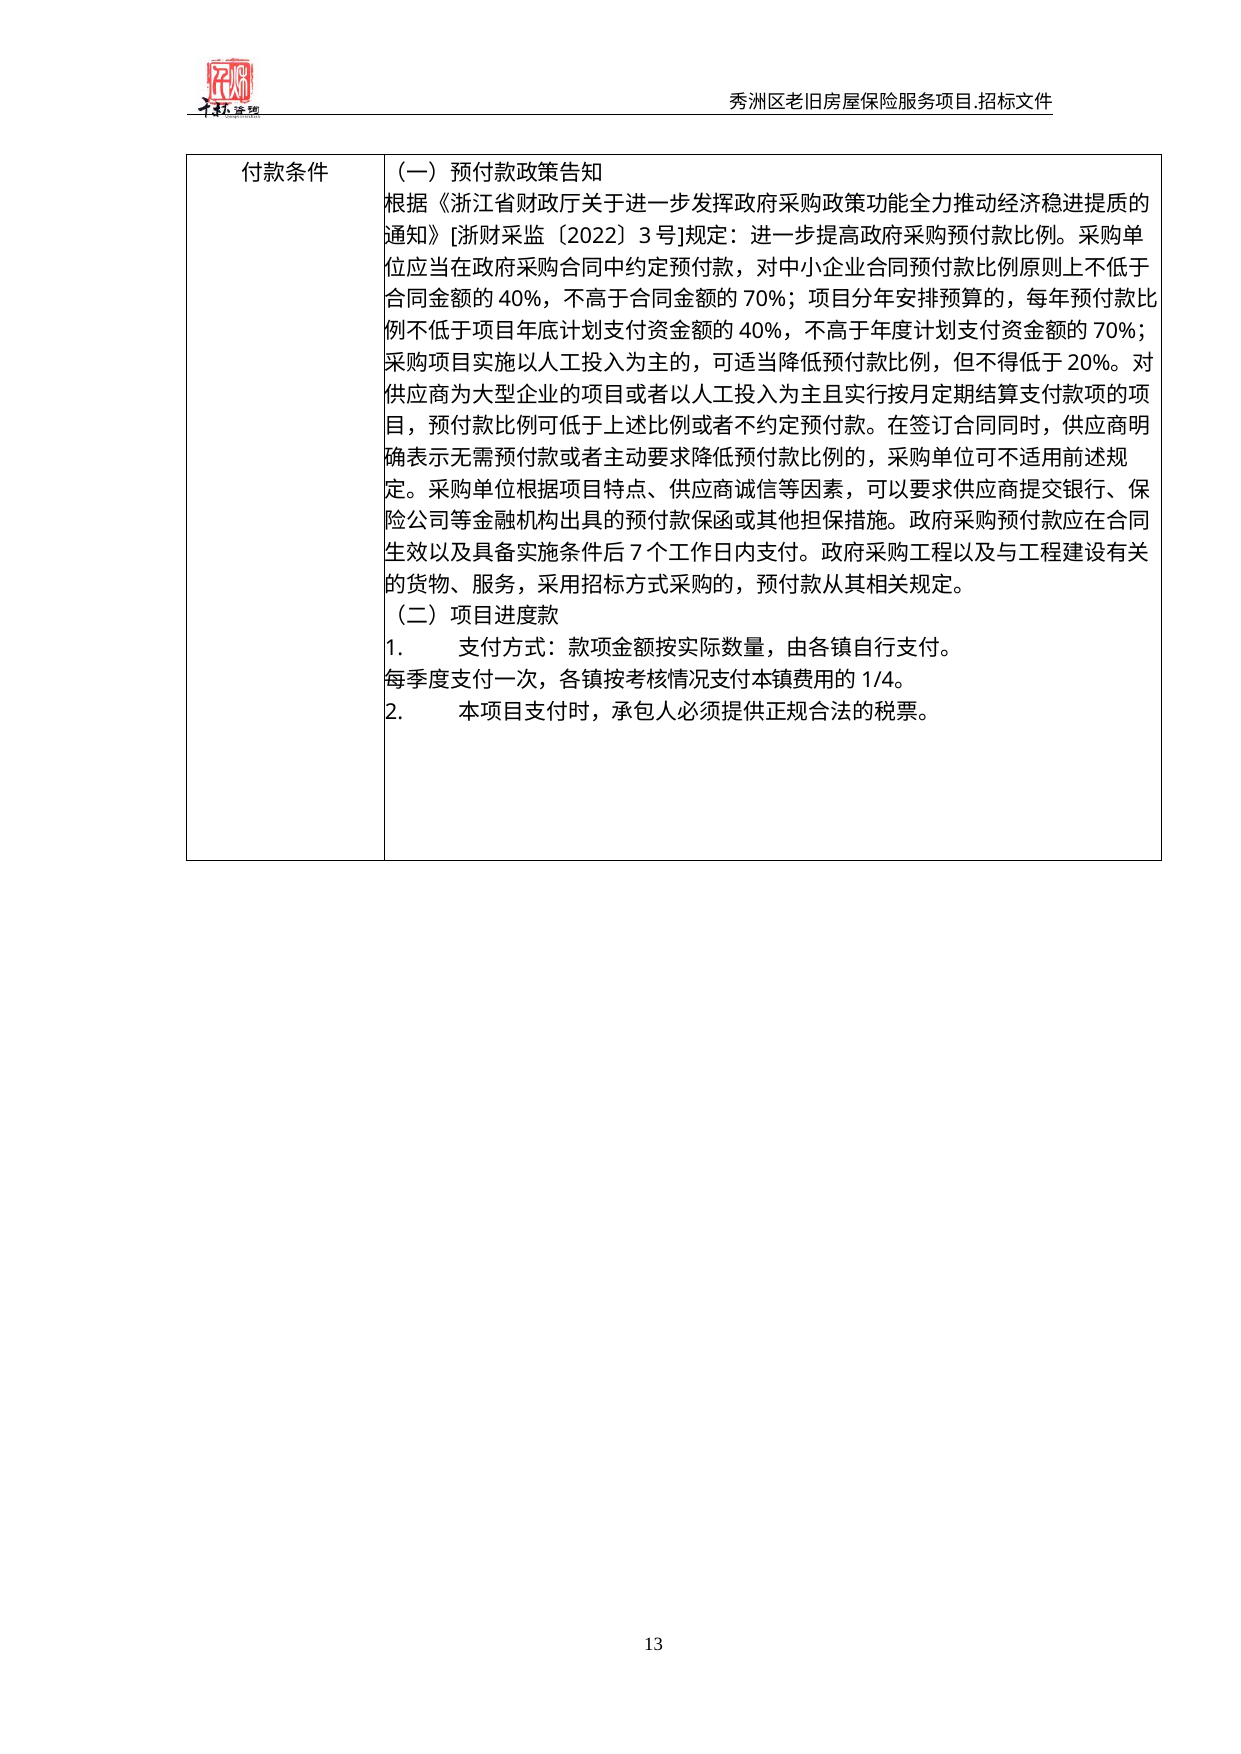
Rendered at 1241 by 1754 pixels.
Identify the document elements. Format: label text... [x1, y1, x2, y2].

picture [196, 115, 261, 119]
picture [196, 57, 261, 114]
table_cell 付款条件 [187, 155, 384, 859]
table_cell 预付款政策告知 根据《浙江省财政厅关于进一步发挥政府采购政策功能全力推动经济稳进提质的通知》[浙财采监〔2022〕3号]规定：进一步提高政府采购预付款比例。采购单位应当在政府采购合同中约定预付款，对中小企业合同预付款比例原则上不低于合同金额的40%，不高于合同金额的70%；项目分年安排预算的，每年预付款比例不低于项目年底计划支付资金额的40%，不高于年度计划支付资金额的70%；采购项目实施以人工投入为主的，可适当降低预付款比例，但不得低于20%。对供应商为大型企业的项目或者以人工投入为主且实行按月定期结算支付款项的项目，预付款比例可低于上述比例或者不约定预付款。在签订合同同时，供应商明确表示无需预付款或者主动要求降低预付款比例的，采购单位可不适用前述规定。采购单位根据项目特点、供应商诚信等因素，可以要求供应商提交银行、保险公司等金融机构出具的预付款保函或其他担保措施。政府采购预付款应在合同生效以及具备实施条件后7个工作日内支付。政府采购工程以及与工程建设有关的货物、服务，采用招标方式采购的，预付款从其相关规定。 项目进度款 支付方式：款项金额按实际数量，由各镇自行支付。 每季度支付一次，各镇按考核情况支付本镇费用的1/4。 本项目支付时，承包人必须提供正规合法的税票。 [385, 155, 1161, 859]
